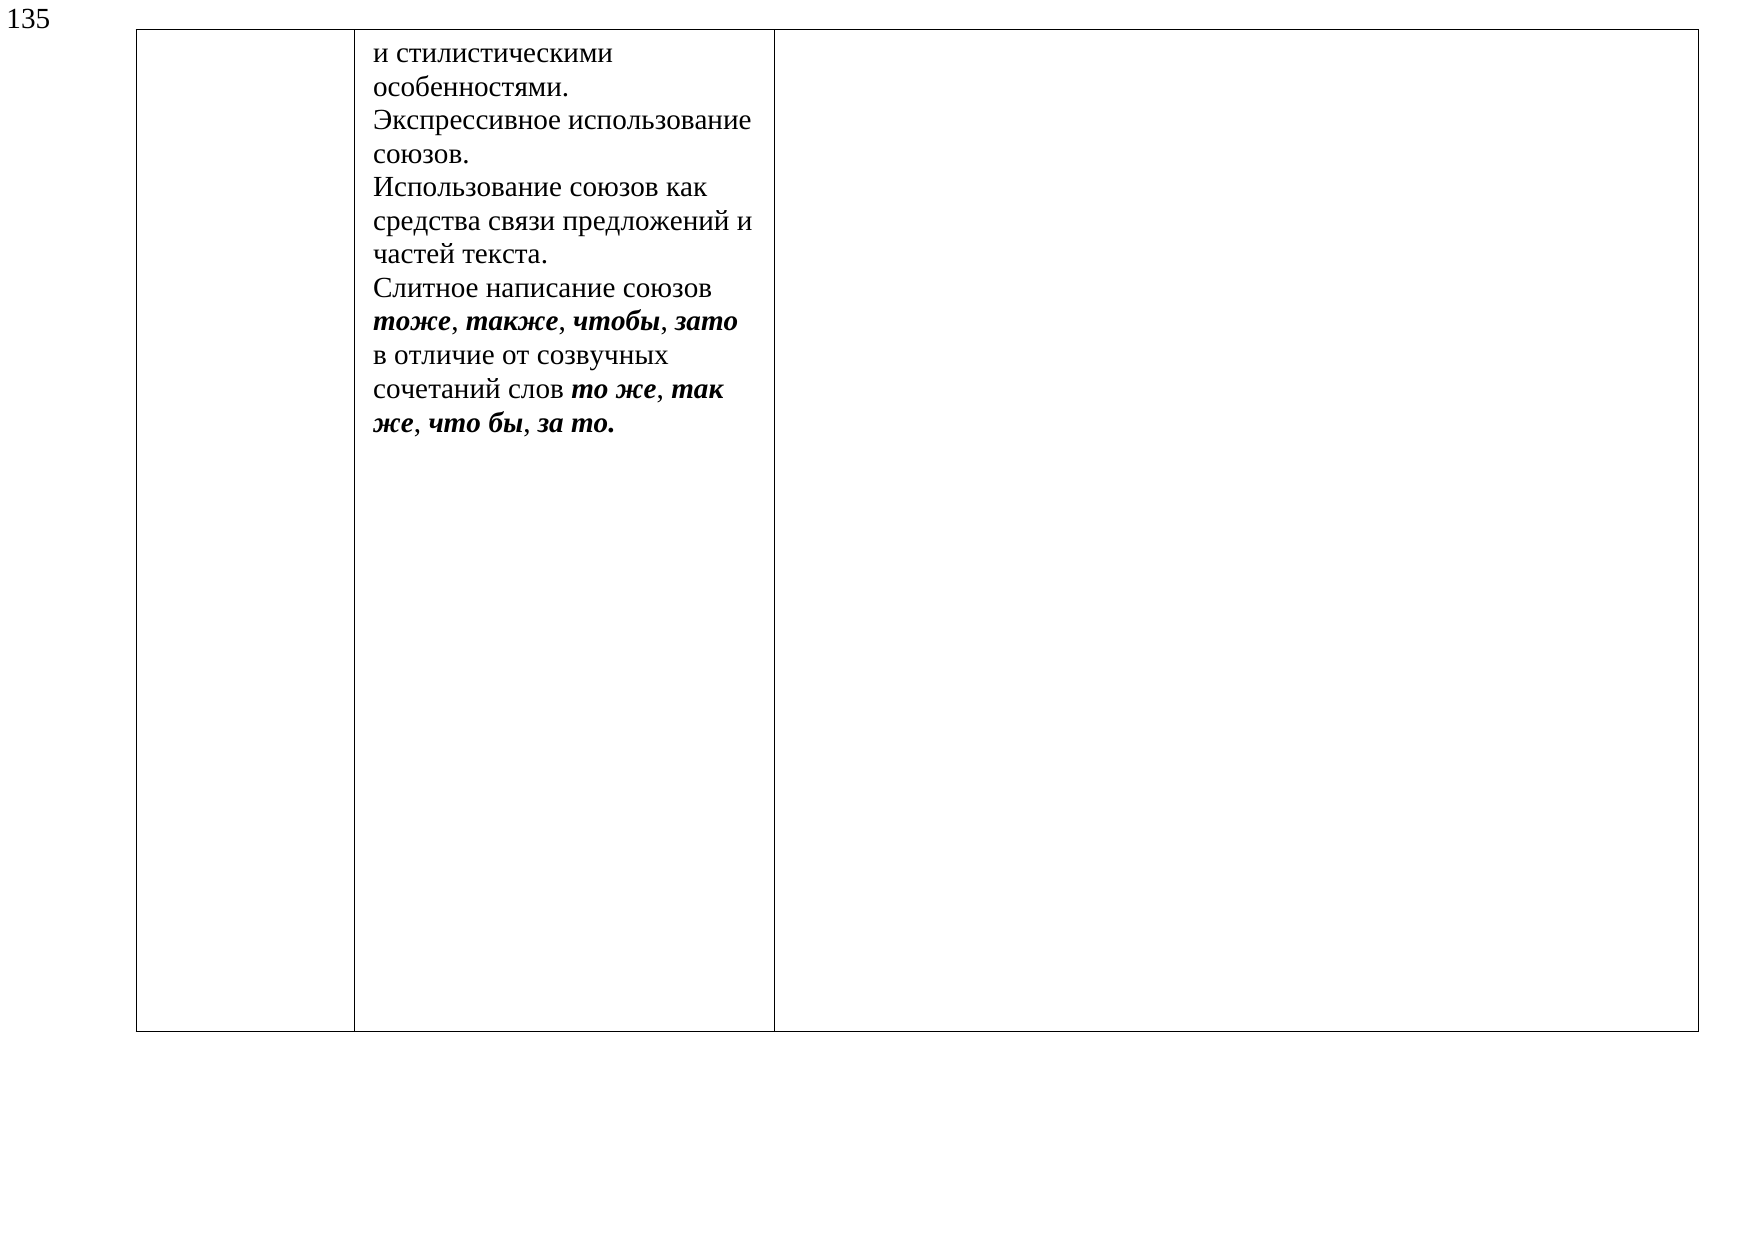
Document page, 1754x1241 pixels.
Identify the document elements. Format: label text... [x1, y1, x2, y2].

table_header и стилистическими особенностями. Экспрессивное использование союзов. Использование союзов как средства связи предложений и частей текста. Слитное написание союзов тоже, также, чтобы, зато в отличие от созвучных сочетаний слов то же, так же, что бы, за то. [355, 30, 774, 1031]
table_header [775, 30, 1698, 1031]
table_header [137, 30, 354, 1031]
